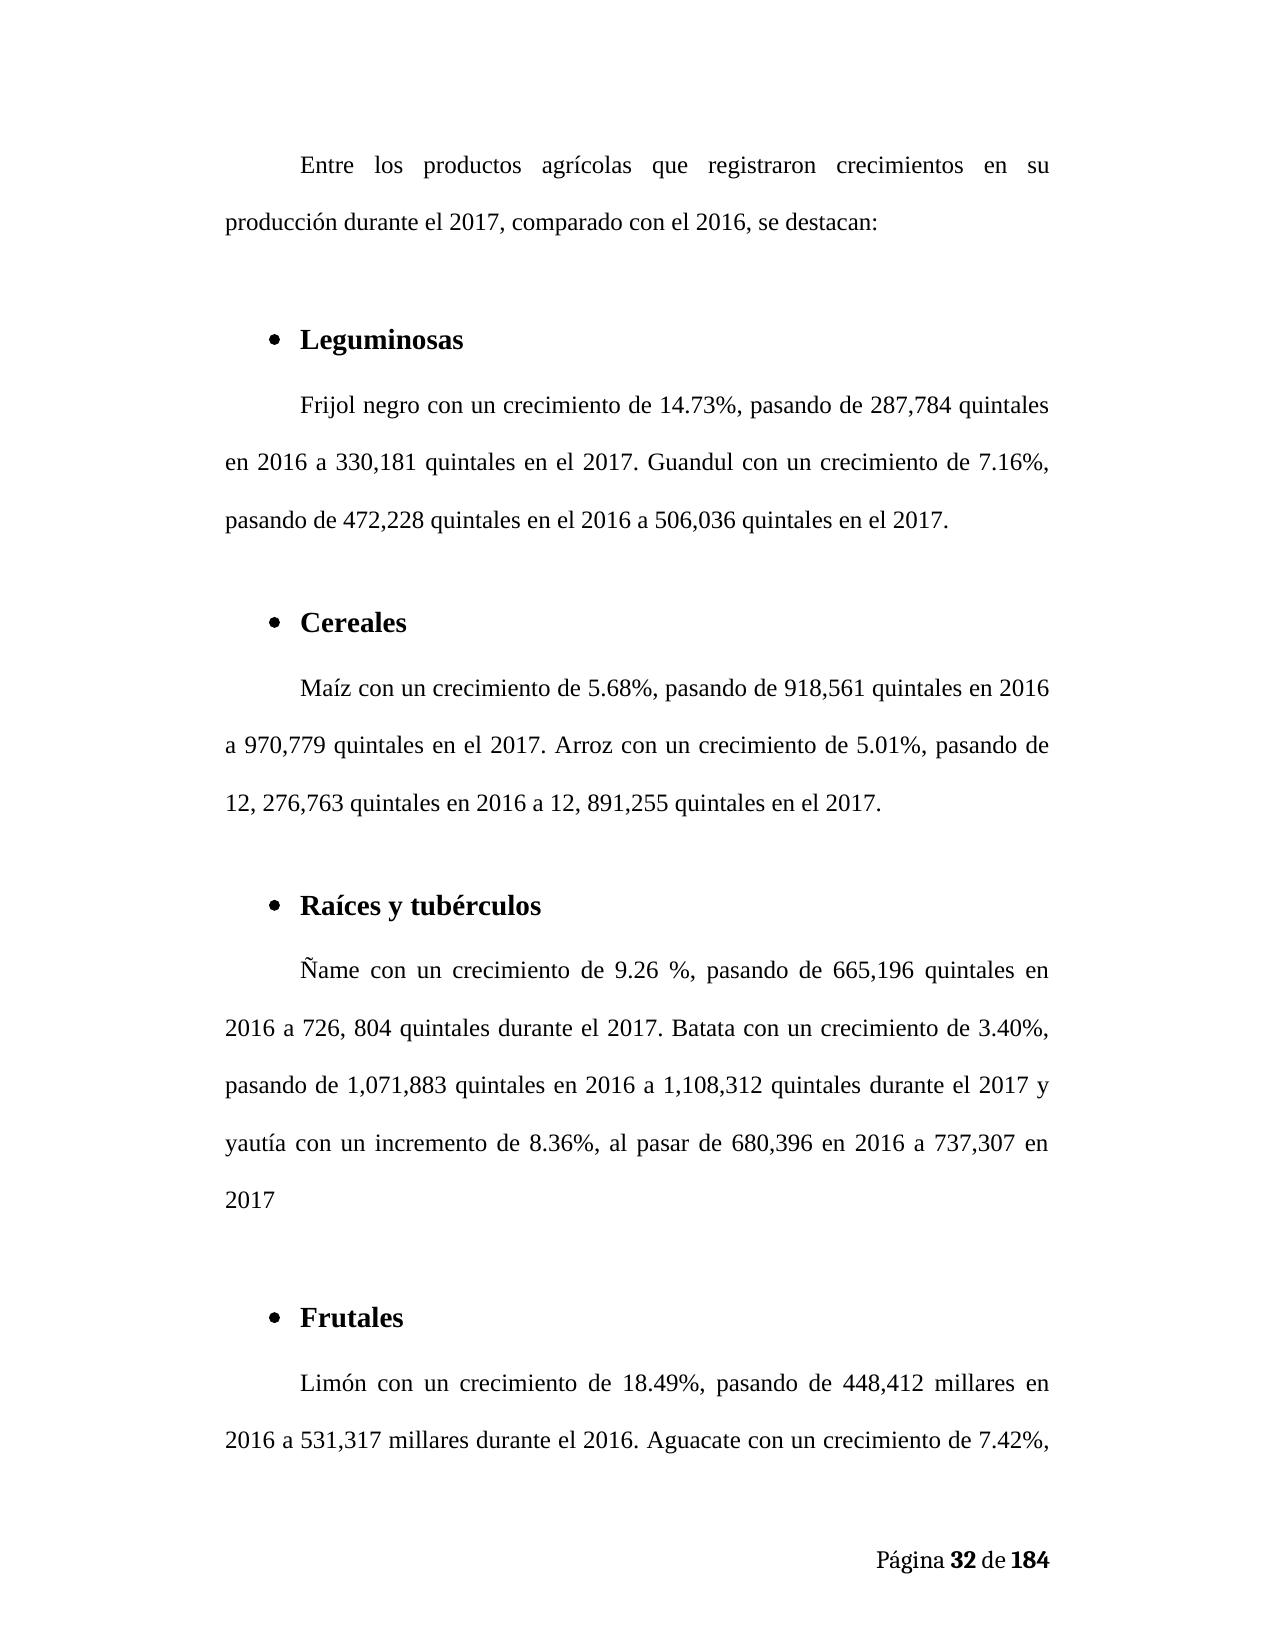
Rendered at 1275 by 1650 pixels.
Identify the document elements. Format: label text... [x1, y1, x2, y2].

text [225, 1368, 1050, 1454]
list Cereales [225, 605, 1050, 639]
list Raíces y tubérculos [225, 888, 1050, 922]
text Entre los productos agrícolas que registraron crecimientos en su producción durante el 2017, comparado con el 2016, se destacan: [225, 150, 1050, 236]
text Maíz con un crecimiento de 5.68%, pasando de 918,561 quintales en 2016 a 970,779 quintales en el 2017. Arroz con un crecimiento de 5.01%, pasando de 12, 276,763 quintales en 2016 a 12, 891,255 quintales en el 2017. [225, 673, 1050, 816]
list Frutales [225, 1301, 1050, 1334]
list Leguminosas [225, 322, 1050, 356]
text Frijol negro con un crecimiento de 14.73%, pasando de 287,784 quintales en 2016 a 330,181 quintales en el 2017. Guandul con un crecimiento de 7.16%, pasando de 472,228 quintales en el 2016 a 506,036 quintales en el 2017. [225, 390, 1050, 533]
text Ñame con un crecimiento de 9.26 %, pasando de 665,196 quintales en 2016 a 726, 804 quintales durante el 2017. Batata con un crecimiento de 3.40%, pasando de 1,071,883 quintales en 2016 a 1,108,312 quintales durante el 2017 y yautía con un incremento de 8.36%, al pasar de 680,396 en 2016 a 737,307 en 2017 [225, 956, 1050, 1214]
